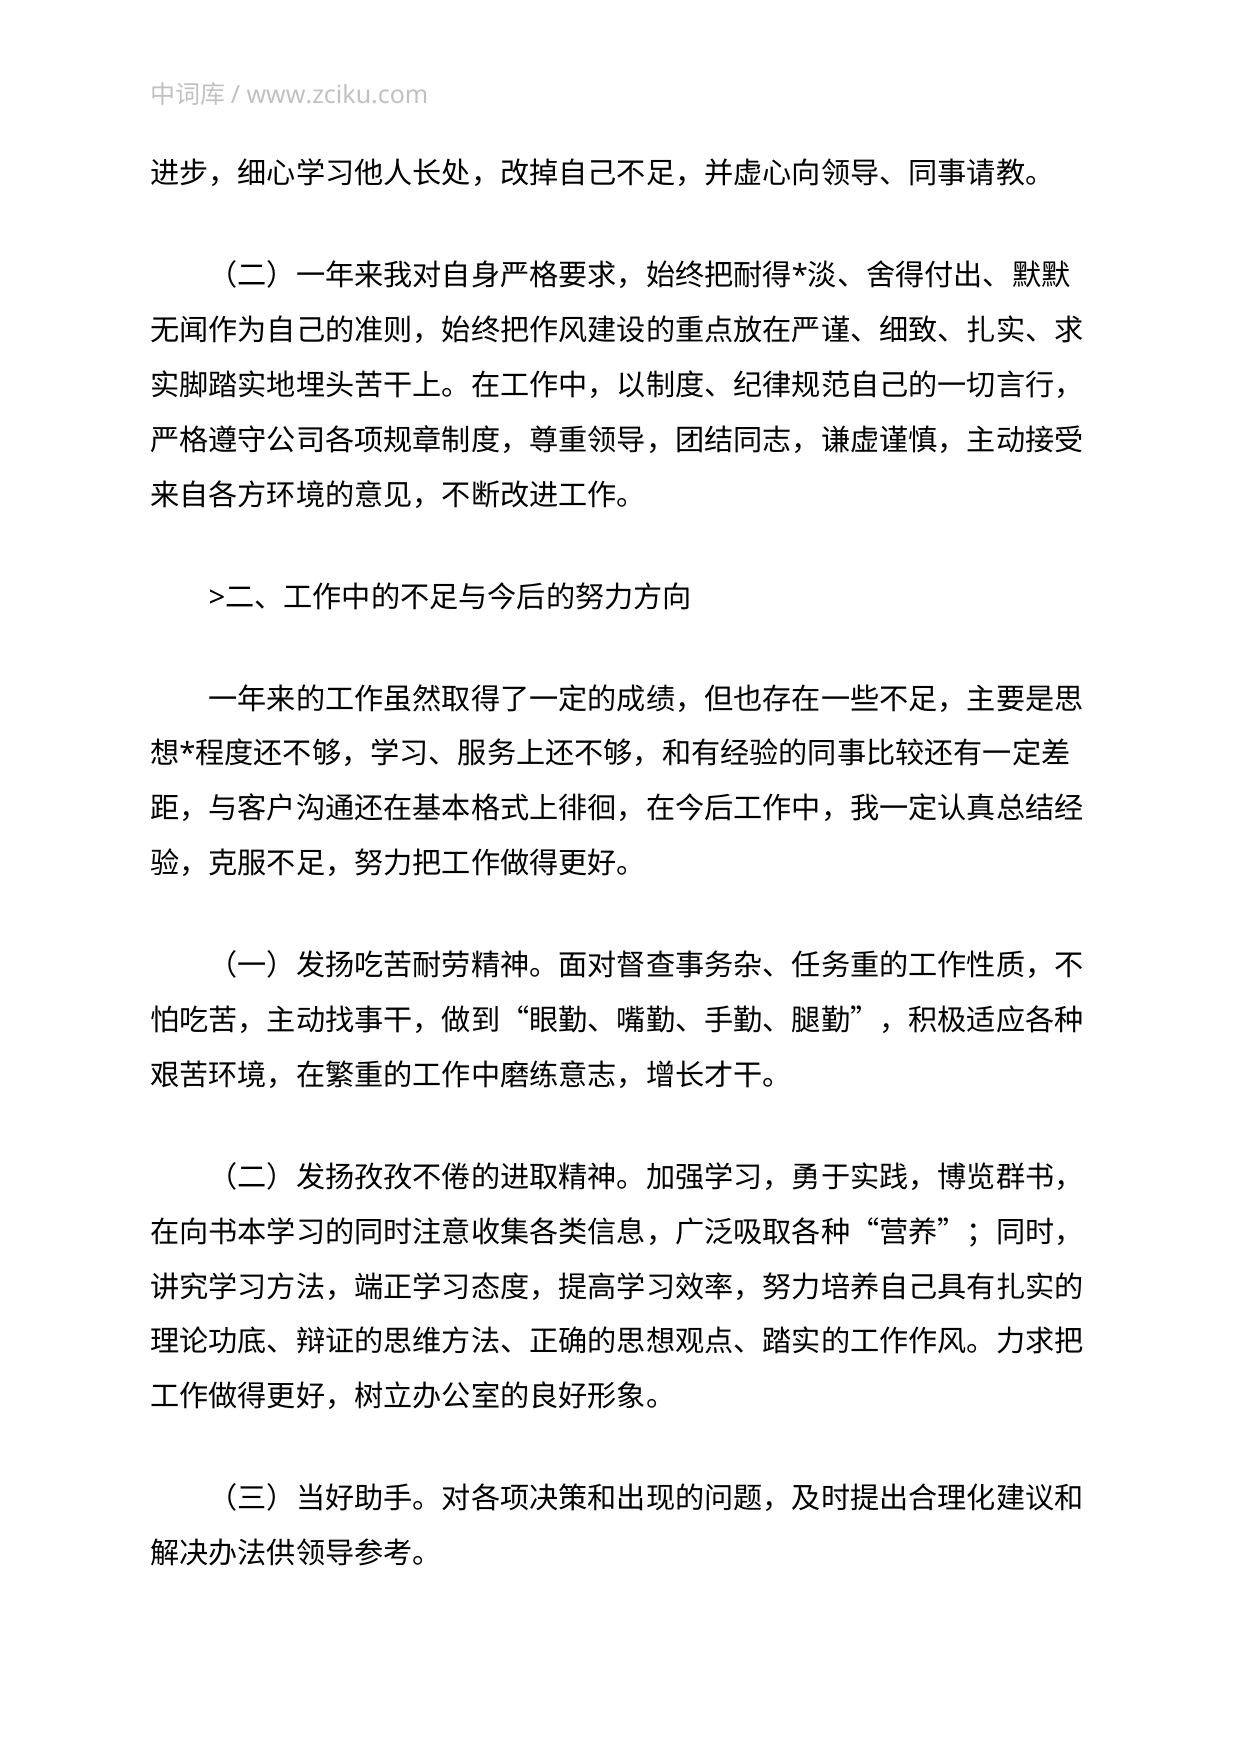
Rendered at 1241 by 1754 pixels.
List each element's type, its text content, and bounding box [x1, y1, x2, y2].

text >二、工作中的不足与今后的努力方向 [150, 573, 1090, 616]
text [150, 150, 1090, 192]
text （三）当好助手。对各项决策和出现的问题，及时提出合理化建议和解决办法供领导参考。 [150, 1475, 1090, 1572]
text 一年来的工作虽然取得了一定的成绩，但也存在一些不足，主要是思想*程度还不够，学习、服务上还不够，和有经验的同事比较还有一定差距，与客户沟通还在基本格式上徘徊，在今后工作中，我一定认真总结经验，克服不足，努力把工作做得更好。 [150, 675, 1090, 882]
text （二）发扬孜孜不倦的进取精神。加强学习，勇于实践，博览群书，在向书本学习的同时注意收集各类信息，广泛吸取各种“营养”；同时，讲究学习方法，端正学习态度，提高学习效率，努力培养自己具有扎实的理论功底、辩证的思维方法、正确的思想观点、踏实的工作作风。力求把工作做得更好，树立办公室的良好形象。 [150, 1153, 1090, 1415]
text （二）一年来我对自身严格要求，始终把耐得*淡、舍得付出、默默无闻作为自己的准则，始终把作风建设的重点放在严谨、细致、扎实、求实脚踏实地埋头苦干上。在工作中，以制度、纪律规范自己的一切言行，严格遵守公司各项规章制度，尊重领导，团结同志，谦虚谨慎，主动接受来自各方环境的意见，不断改进工作。 [150, 252, 1090, 514]
text （一）发扬吃苦耐劳精神。面对督查事务杂、任务重的工作性质，不怕吃苦，主动找事干，做到“眼勤、嘴勤、手勤、腿勤”，积极适应各种艰苦环境，在繁重的工作中磨练意志，增长才干。 [150, 942, 1090, 1094]
